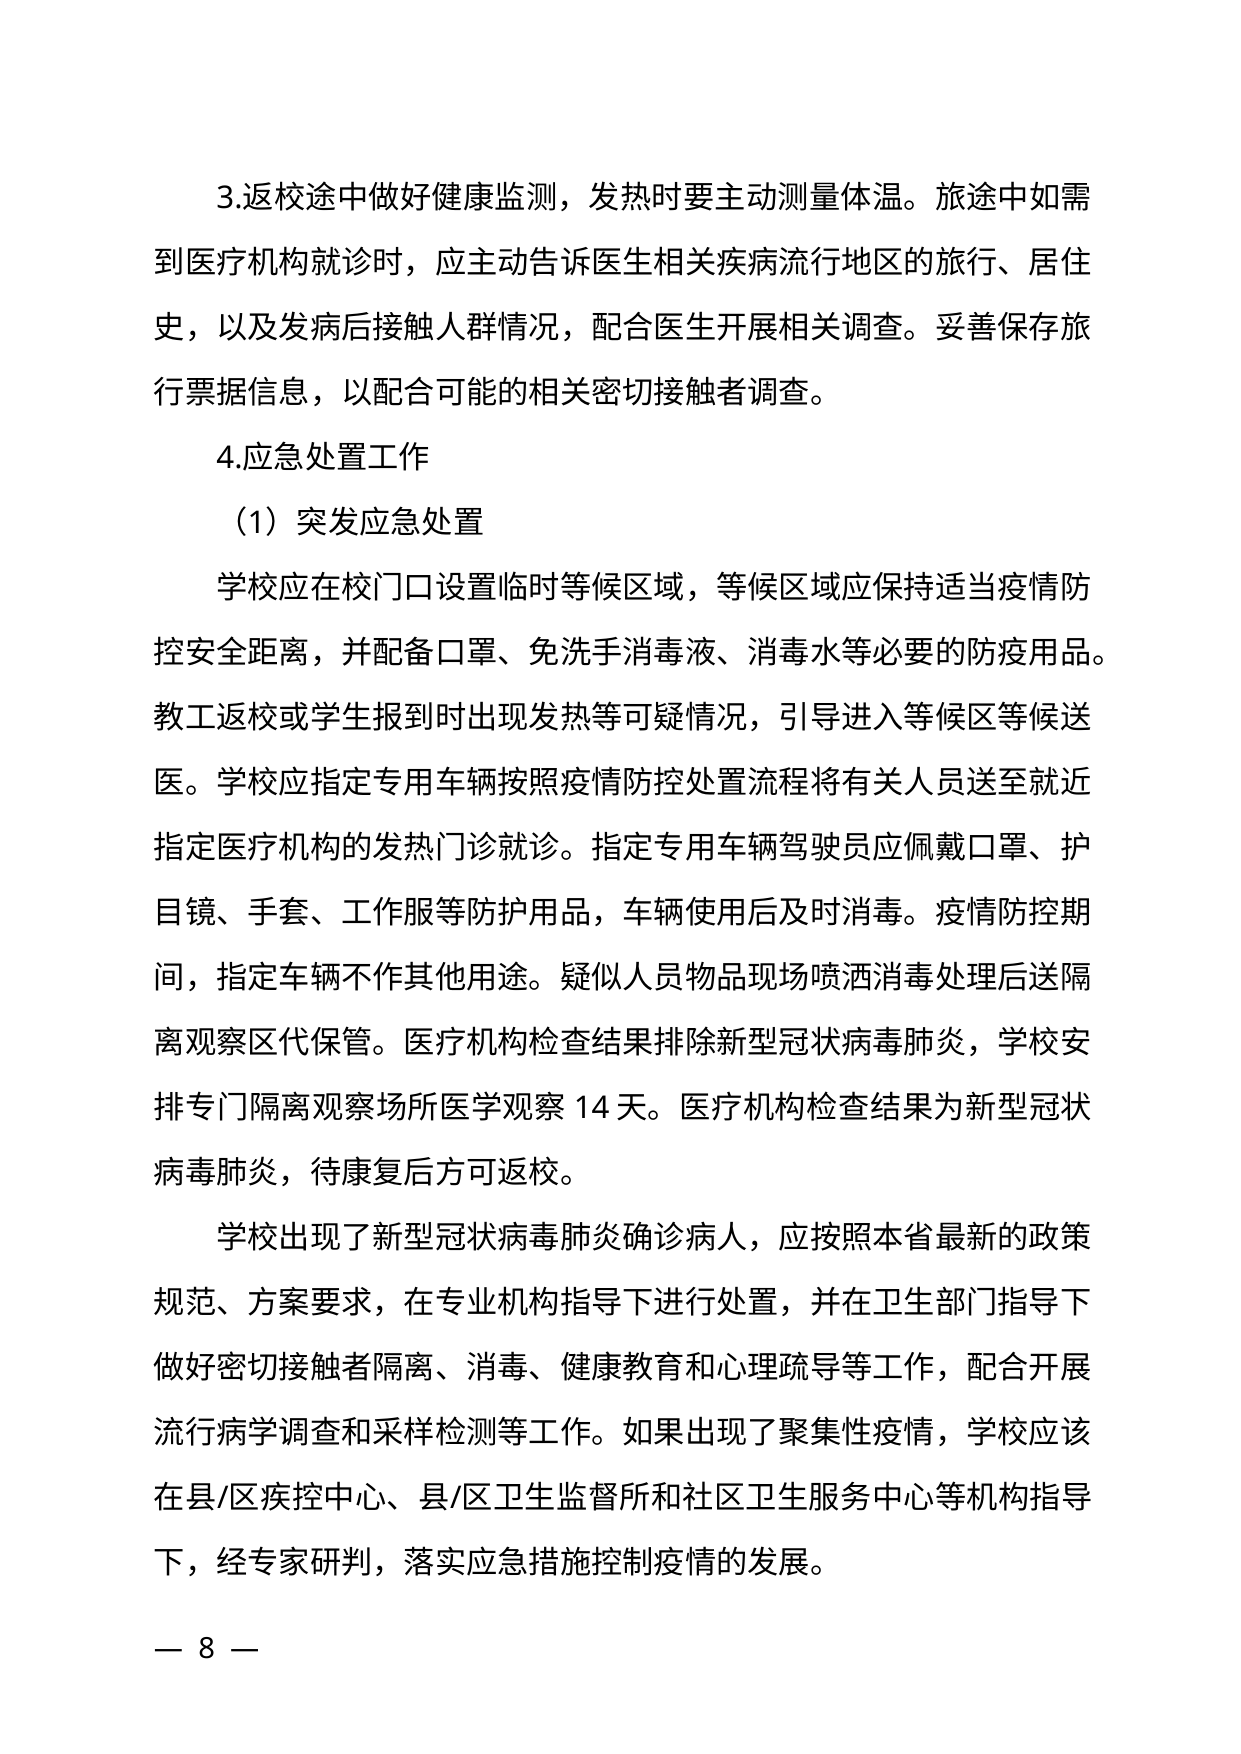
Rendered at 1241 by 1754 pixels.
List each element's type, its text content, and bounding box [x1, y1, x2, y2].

text 学校出现了新型冠状病毒肺炎确诊病人，应按照本省最新的政策、规范、方案要求，在专业机构指导下进行处置，并在卫生部门指导下做好密切接触者隔离、消毒、健康教育和心理疏导等工作，配合开展流行病学调查和采样检测等工作。如果出现了聚集性疫情，学校应该在县/区疾控中心、县/区卫生监督所和社区卫生服务中心等机构指导下，经专家研判，落实应急措施控制疫情的发展。 [154, 1202, 1092, 1592]
text 学校应在校门口设置临时等候区域，等候区域应保持适当疫情防控安全距离，并配备口罩、免洗手消毒液、消毒水等必要的防疫用品。教工返校或学生报到时出现发热等可疑情况，引导进入等候区等候送医。学校应指定专用车辆按照疫情防控处置流程将有关人员送至就近指定医疗机构的发热门诊就诊。指定专用车辆驾驶员应佩戴口罩、护目镜、手套、工作服等防护用品，车辆使用后及时消毒。疫情防控期间，指定车辆不作其他用途。疑似人员物品现场喷洒消毒处理后送隔离观察区代保管。医疗机构检查结果排除新型冠状病毒肺炎，学校安排专门隔离观察场所医学观察14天。医疗机构检查结果为新型冠状病毒肺炎，待康复后方可返校。 [154, 552, 1092, 1202]
text 4.应急处置工作 [154, 422, 1092, 487]
text （1）突发应急处置 [154, 487, 1092, 552]
text 3.返校途中做好健康监测，发热时要主动测量体温。旅途中如需到医疗机构就诊时，应主动告诉医生相关疾病流行地区的旅行、居住史，以及发病后接触人群情况，配合医生开展相关调查。妥善保存旅行票据信息，以配合可能的相关密切接触者调查。 [154, 162, 1092, 422]
